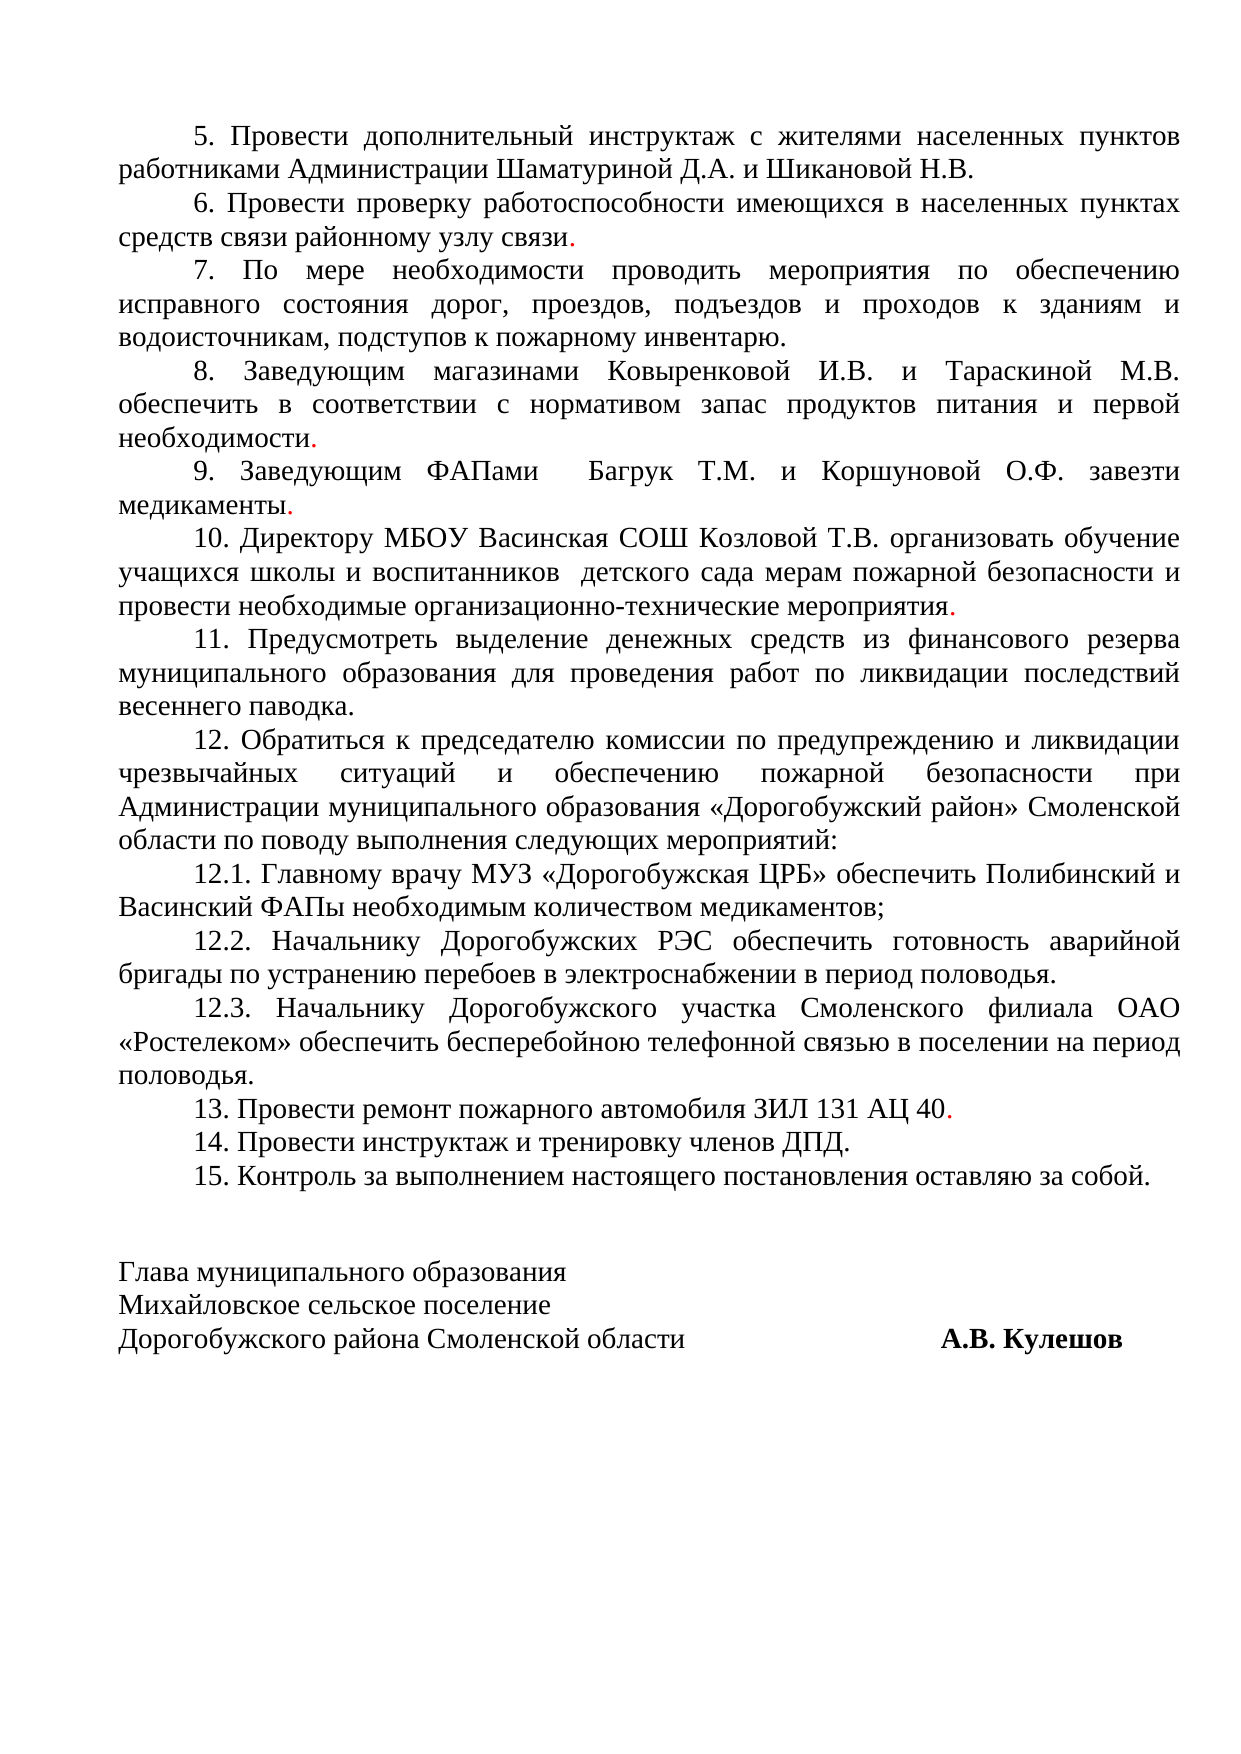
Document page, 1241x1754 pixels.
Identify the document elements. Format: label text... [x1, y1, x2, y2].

text Глава муниципального образования [118, 1254, 1181, 1287]
text 7. По мере необходимости проводить мероприятия по обеспечению исправного состояния дорог, проездов, подъездов и проходов к зданиям и водоисточникам, подступов к пожарному инвентарю. [118, 252, 1181, 353]
text 10. Директору МБОУ Васинская СОШ Козловой Т.В. организовать обучение учащихся школы и воспитанников детского сада мерам пожарной безопасности и провести необходимые организационно-технические мероприятия. [118, 521, 1181, 621]
text 13. Провести ремонт пожарного автомобиля ЗИЛ 131 АЦ 40. [118, 1091, 1181, 1124]
text 9. Заведующим ФАПами Багрук Т.М. и Коршуновой О.Ф. завезти медикаменты. [118, 453, 1181, 521]
text Михайловское сельское поселение [118, 1287, 1181, 1321]
text 6. Провести проверку работоспособности имеющихся в населенных пунктах средств связи районному узлу связи. [118, 185, 1181, 252]
text 5. Провести дополнительный инструктаж с жителями населенных пунктов работниками Администрации Шаматуриной Д.А. и Шикановой Н.В. [118, 118, 1181, 185]
text 14. Провести инструктаж и тренировку членов ДПД. [118, 1124, 1181, 1158]
text Дорогобужского района Смоленской области А.В. Кулешов [118, 1321, 1181, 1354]
text 12.2. Начальнику Дорогобужских РЭС обеспечить готовность аварийной бригады по устранению перебоев в электроснабжении в период половодья. [118, 923, 1181, 990]
text 12. Обратиться к председателю комиссии по предупреждению и ликвидации чрезвычайных ситуаций и обеспечению пожарной безопасности при Администрации муниципального образования «Дорогобужский район» Смоленской области по поводу выполнения следующих мероприятий: [118, 722, 1181, 856]
text 12.3. Начальнику Дорогобужского участка Смоленского филиала ОАО «Ростелеком» обеспечить бесперебойною телефонной связью в поселении на период половодья. [118, 990, 1181, 1091]
text 8. Заведующим магазинами Ковыренковой И.В. и Тараскиной М.В. обеспечить в соответствии с нормативом запас продуктов питания и первой необходимости. [118, 353, 1181, 453]
text 15. Контроль за выполнением настоящего постановления оставляю за собой. [118, 1158, 1181, 1191]
text 12.1. Главному врачу МУЗ «Дорогобужская ЦРБ» обеспечить Полибинский и Васинский ФАПы необходимым количеством медикаментов; [118, 856, 1181, 923]
text 11. Предусмотреть выделение денежных средств из финансового резерва муниципального образования для проведения работ по ликвидации последствий весеннего паводка. [118, 621, 1181, 722]
